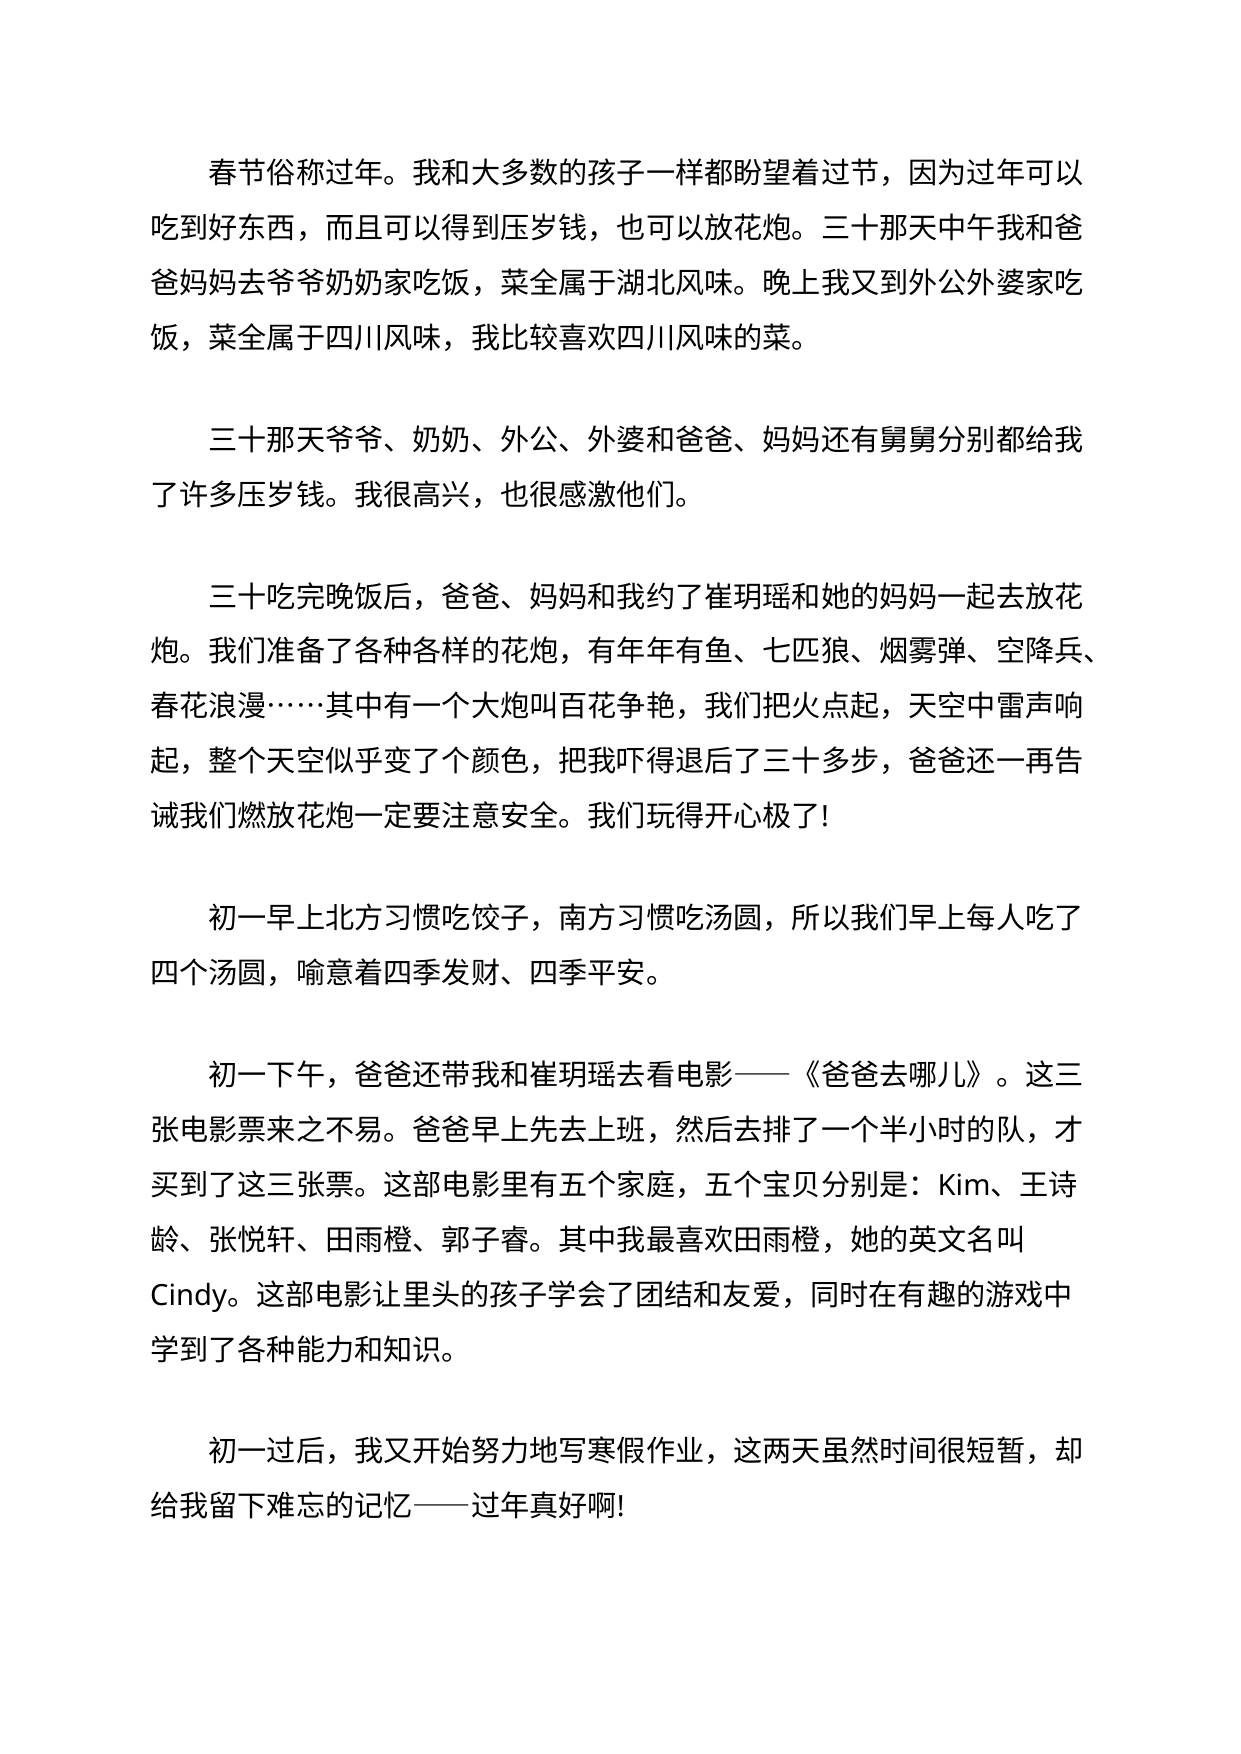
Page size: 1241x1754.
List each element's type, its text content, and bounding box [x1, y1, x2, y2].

text 三十吃完晚饭后，爸爸、妈妈和我约了崔玥瑶和她的妈妈一起去放花炮。我们准备了各种各样的花炮，有年年有鱼、七匹狼、烟雾弹、空降兵、春花浪漫……其中有一个大炮叫百花争艳，我们把火点起，天空中雷声响起，整个天空似乎变了个颜色，把我吓得退后了三十多步，爸爸还一再告诫我们燃放花炮一定要注意安全。我们玩得开心极了! [150, 573, 1090, 835]
text 春节俗称过年。我和大多数的孩子一样都盼望着过节，因为过年可以吃到好东西，而且可以得到压岁钱，也可以放花炮。三十那天中午我和爸爸妈妈去爷爷奶奶家吃饭，菜全属于湖北风味。晚上我又到外公外婆家吃饭，菜全属于四川风味，我比较喜欢四川风味的菜。 [150, 150, 1090, 357]
text 初一早上北方习惯吃饺子，南方习惯吃汤圆，所以我们早上每人吃了四个汤圆，喻意着四季发财、四季平安。 [150, 895, 1090, 992]
text 三十那天爷爷、奶奶、外公、外婆和爸爸、妈妈还有舅舅分别都给我了许多压岁钱。我很高兴，也很感激他们。 [150, 416, 1090, 514]
text 初一过后，我又开始努力地写寒假作业，这两天虽然时间很短暂，却给我留下难忘的记忆——过年真好啊! [150, 1428, 1090, 1525]
text 初一下午，爸爸还带我和崔玥瑶去看电影——《爸爸去哪儿》。这三张电影票来之不易。爸爸早上先去上班，然后去排了一个半小时的队，才买到了这三张票。这部电影里有五个家庭，五个宝贝分别是：Kim、王诗龄、张悦轩、田雨橙、郭子睿。其中我最喜欢田雨橙，她的英文名叫Cindy。这部电影让里头的孩子学会了团结和友爱，同时在有趣的游戏中学到了各种能力和知识。 [150, 1051, 1090, 1368]
